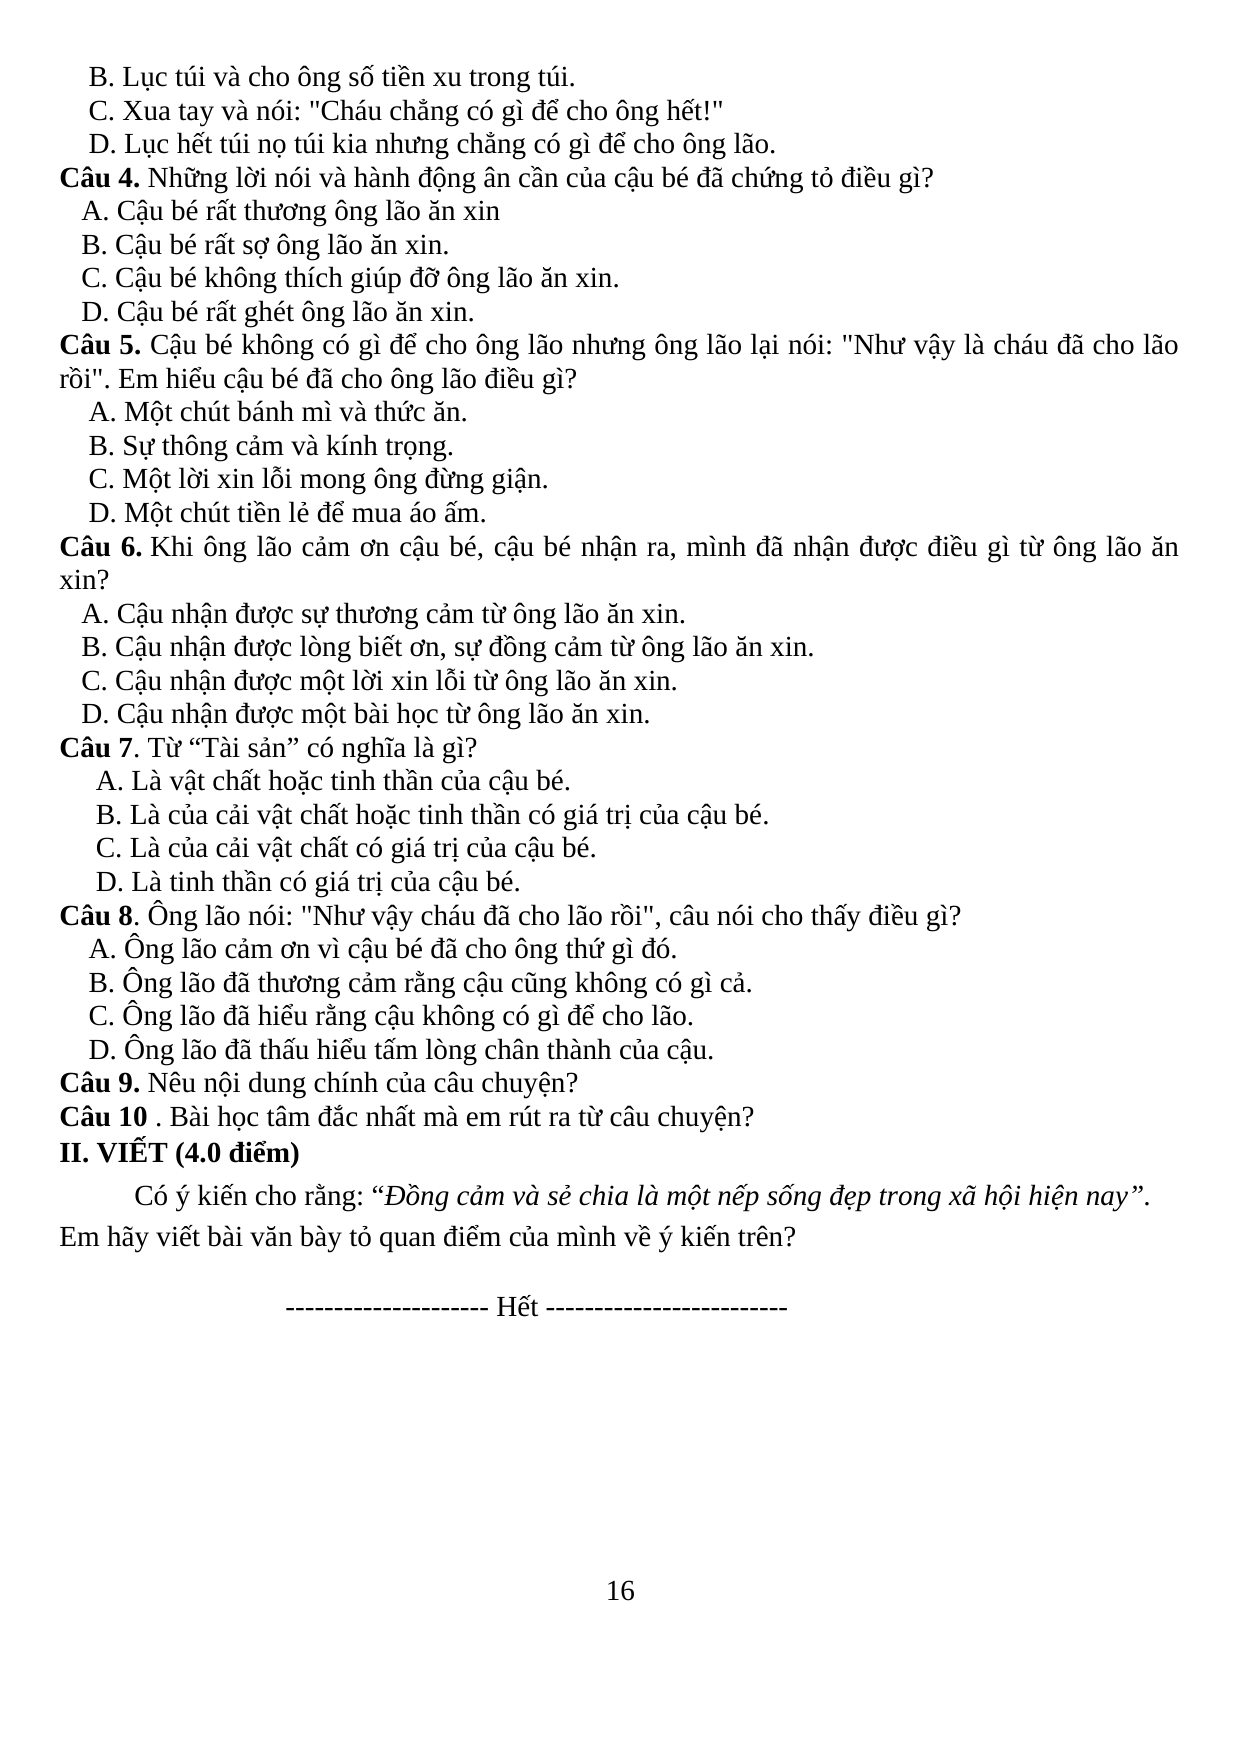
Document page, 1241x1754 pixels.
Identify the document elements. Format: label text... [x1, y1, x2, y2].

text --------------------- Hết ------------------------- [59, 1289, 1181, 1322]
text D. Cậu bé rất ghét ông lão ăn xin. [59, 294, 1181, 327]
list B. Là của cải vật chất hoặc tinh thần có giá trị của cậu bé. [59, 797, 1181, 831]
text A. Cậu nhận được sự thương cảm từ ông lão ăn xin. [59, 596, 1181, 629]
text B. Ông lão đã thương cảm rằng cậu cũng không có gì cả. [59, 965, 1181, 998]
text D. Một chút tiền lẻ để mua áo ấm. [59, 495, 1181, 529]
text C. Ông lão đã hiểu rằng cậu không có gì để cho lão. [59, 998, 1181, 1032]
text A. Là vật chất hoặc tinh thần của cậu bé. [59, 763, 1181, 797]
text D. Cậu nhận được một bài học từ ông lão ăn xin. [59, 696, 1181, 730]
text Câu 5. Cậu bé không có gì để cho ông lão nhưng ông lão lại nói: "Như vậy là cháu đã cho lão rồi". Em hiểu cậu bé đã cho ông lão điều gì? [59, 327, 1181, 394]
text Câu 7. Từ “Tài sản” có nghĩa là gì? [59, 730, 1181, 763]
text Câu 6. Khi ông lão cảm ơn cậu bé, cậu bé nhận ra, mình đã nhận được điều gì từ ông lão ăn xin? [59, 529, 1181, 596]
text B. Lục túi và cho ông số tiền xu trong túi. [59, 59, 1181, 93]
text B. Cậu nhận được lòng biết ơn, sự đồng cảm từ ông lão ăn xin. [59, 629, 1181, 663]
text C. Cậu bé không thích giúp đỡ ông lão ăn xin. [59, 260, 1181, 294]
text Câu 9. Nêu nội dung chính của câu chuyện? [59, 1065, 1181, 1099]
text B. Cậu bé rất sợ ông lão ăn xin. [59, 227, 1181, 260]
list C. Là của cải vật chất có giá trị của cậu bé. [59, 831, 1181, 864]
list D. Là tinh thần có giá trị của cậu bé. [59, 864, 1181, 898]
text II. VIẾT (4.0 điểm) [59, 1135, 1181, 1169]
text A. Cậu bé rất thương ông lão ăn xin [59, 193, 1181, 227]
text D. Lục hết túi nọ túi kia nhưng chẳng có gì để cho ông lão. [59, 126, 1181, 160]
text C. Xua tay và nói: "Cháu chẳng có gì để cho ông hết!" [59, 93, 1181, 126]
text Câu 10 . Bài học tâm đắc nhất mà em rút ra từ câu chuyện? [59, 1099, 1181, 1132]
text D. Ông lão đã thấu hiểu tấm lòng chân thành của cậu. [59, 1032, 1181, 1065]
text Câu 8. Ông lão nói: "Như vậy cháu đã cho lão rồi", câu nói cho thấy điều gì? [59, 898, 1181, 931]
text Câu 4. Những lời nói và hành động ân cần của cậu bé đã chứng tỏ điều gì? [59, 160, 1181, 193]
text C. Cậu nhận được một lời xin lỗi từ ông lão ăn xin. [59, 663, 1181, 696]
text Có ý kiến cho rằng: “Đồng cảm và sẻ chia là một nếp sống đẹp trong xã hội hiện nay”. Em hãy viết bài văn bày tỏ quan điểm của mình về ý kiến trên? [59, 1171, 1181, 1252]
text C. Một lời xin lỗi mong ông đừng giận. [59, 462, 1181, 495]
text A. Ông lão cảm ơn vì cậu bé đã cho ông thứ gì đó. [59, 931, 1181, 965]
text B. Sự thông cảm và kính trọng. [59, 428, 1181, 462]
text A. Một chút bánh mì và thức ăn. [59, 394, 1181, 428]
